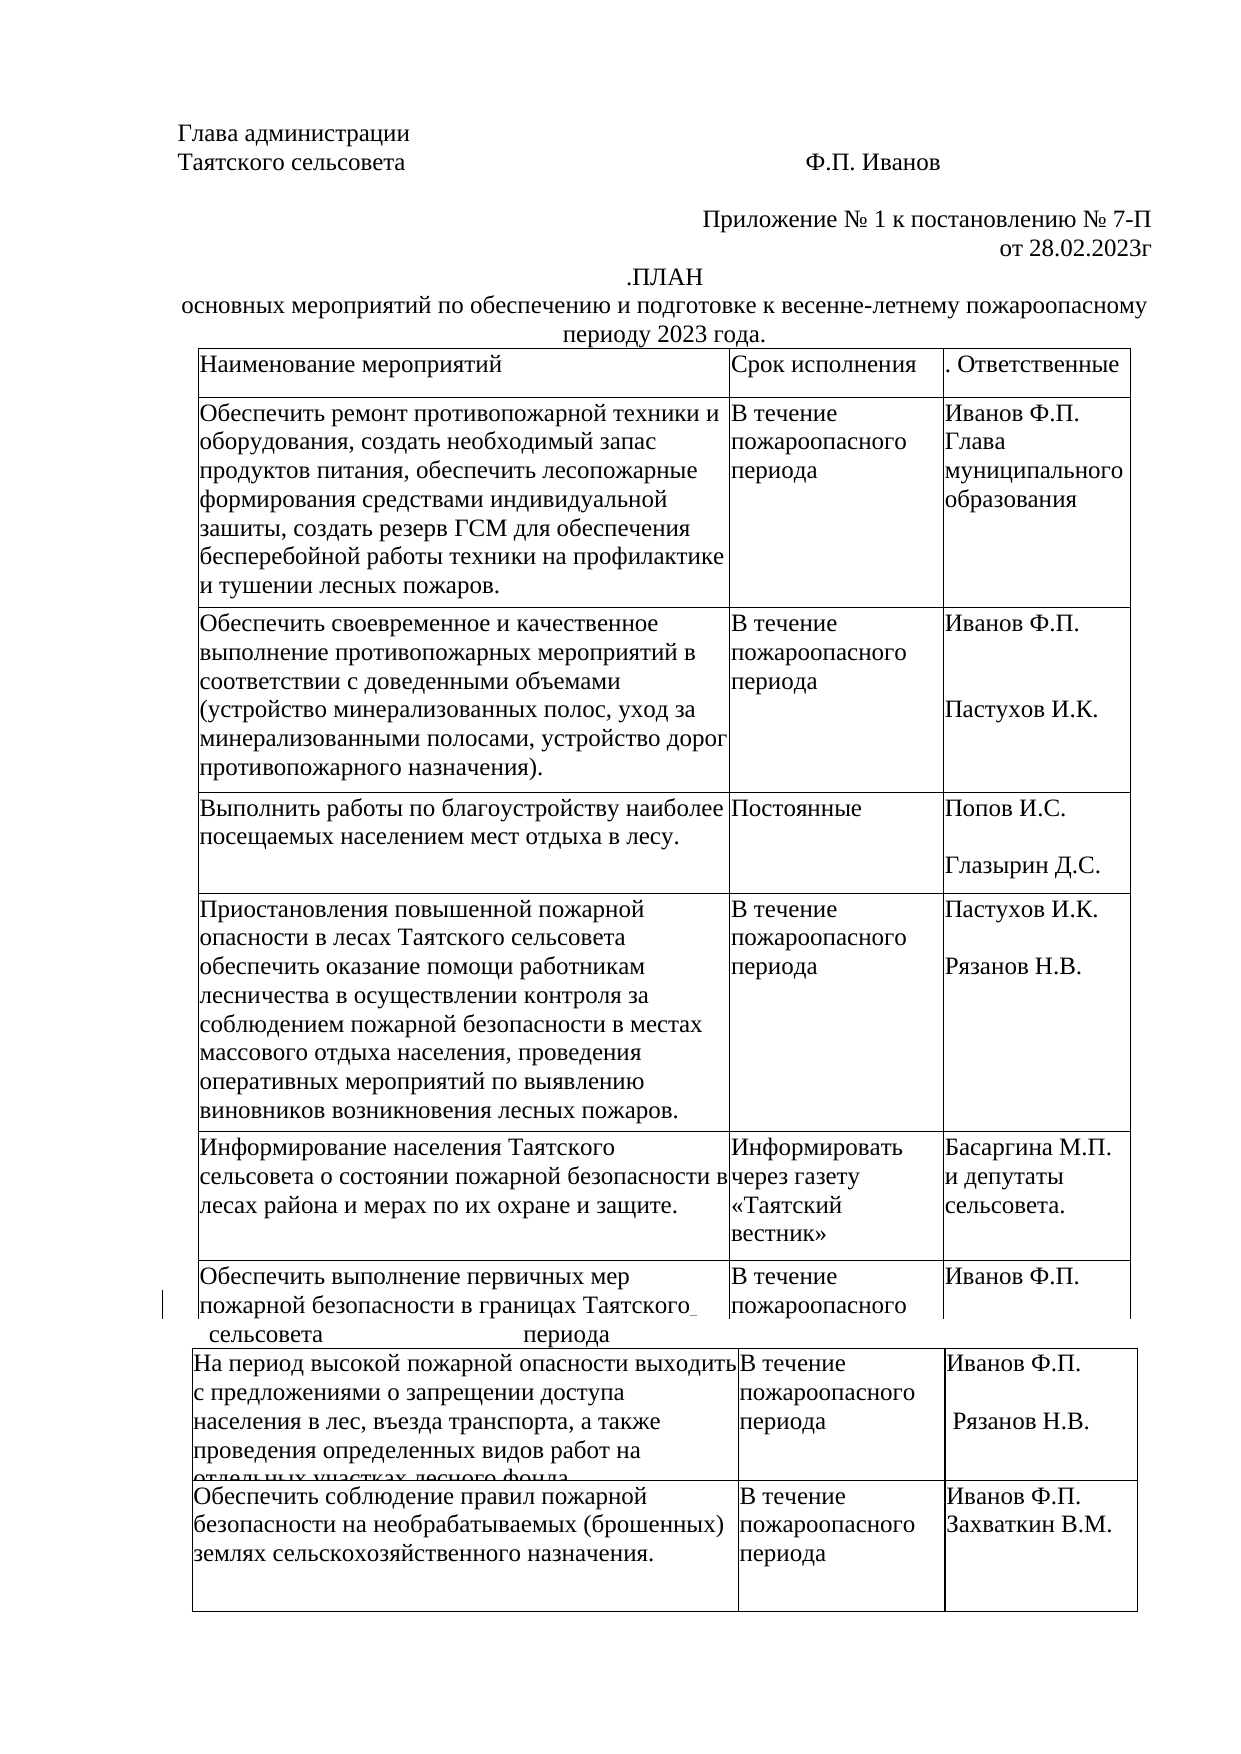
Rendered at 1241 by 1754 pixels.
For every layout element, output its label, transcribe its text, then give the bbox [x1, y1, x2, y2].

text Глава администрации [177, 118, 1152, 147]
table_header Наименование мероприятий [199, 349, 729, 397]
table_cell Иванов Ф.П. Захваткин В.М. [946, 1481, 1137, 1611]
table_cell В течение пожароопасного периода [730, 894, 943, 1131]
table_cell В течение пожароопасного [730, 1261, 943, 1319]
table_header На период высокой пожарной опасности выходить с предложениями о запрещении доступа населения в лес, въезда транспорта, а также проведения определенных видов работ на отдельных участках лесного фонда. [193, 1349, 738, 1480]
table_cell Приостановления повышенной пожарной опасности в лесах Таятского сельсовета обеспечить оказание помощи работникам лесничества в осуществлении контроля за соблюдением пожарной безопасности в местах массового отдыха населения, проведения оперативных мероприятий по выявлению виновников возникновения лесных пожаров. [199, 894, 729, 1131]
table_cell В течение пожароопасного периода [730, 608, 943, 792]
text основных мероприятий по обеспечению и подготовке к весенне-летнему пожароопасному периоду 2023 года. [177, 291, 1152, 348]
table_cell Басаргина М.П. и депутаты сельсовета. [944, 1132, 1130, 1260]
table_header Срок исполнения [730, 349, 943, 397]
table_cell Постоянные [730, 793, 943, 893]
text .ПЛАН [177, 262, 1152, 291]
table_header . Ответственные [944, 349, 1130, 397]
text Приложение № 1 к постановлению № 7-П [177, 204, 1152, 233]
text Таятского сельсовета Ф.П. Иванов [177, 147, 1152, 176]
table_cell В течение пожароопасного периода [730, 398, 943, 607]
table_cell Информирование населения Таятского сельсовета о состоянии пожарной безопасности в лесах района и мерах по их охране и защите. [199, 1132, 729, 1260]
table_cell Обеспечить выполнение первичных мер пожарной безопасности в границах Таятскогокого [199, 1261, 729, 1319]
table_cell Иванов Ф.П. Глава муниципального образования [944, 398, 1130, 607]
table_cell Информировать через газету «Таятский вестник» [730, 1132, 943, 1260]
table_cell Обеспечить своевременное и качественное выполнение противопожарных мероприятий в соответствии с доведенными объемами (устройство минерализованных полос, уход за минерализованными полосами, устройство дорог противопожарного назначения). [199, 608, 729, 792]
table_cell Иванов Ф.П. [944, 1261, 1130, 1319]
table_cell В течение пожароопасного периода [739, 1481, 944, 1611]
table_header В течение пожароопасного периода [739, 1349, 944, 1480]
table_cell Обеспечить ремонт противопожарной техники и оборудования, создать необходимый запас продуктов питания, обеспечить лесопожарные формирования средствами индивидуальной зашиты, создать резерв ГСМ для обеспечения бесперебойной работы техники на профилактике и тушении лесных пожаров. [199, 398, 729, 607]
table_cell Обеспечить соблюдение правил пожарной безопасности на необрабатываемых (брошенных) землях сельскохозяйственного назначения. [193, 1481, 738, 1611]
table_cell Пастухов И.К. Рязанов Н.В. [944, 894, 1130, 1131]
text сельсовета периода [177, 1319, 1152, 1347]
table_cell Иванов Ф.П. Пастухов И.К. [944, 608, 1130, 792]
table_header Иванов Ф.П. Рязанов Н.В. [946, 1349, 1137, 1480]
table_cell Выполнить работы по благоустройству наиболее посещаемых населением мест отдыха в лесу. [199, 793, 729, 893]
table_cell Попов И.С. Глазырин Д.С. [944, 793, 1130, 893]
text от 28.02.2023г [177, 233, 1152, 262]
